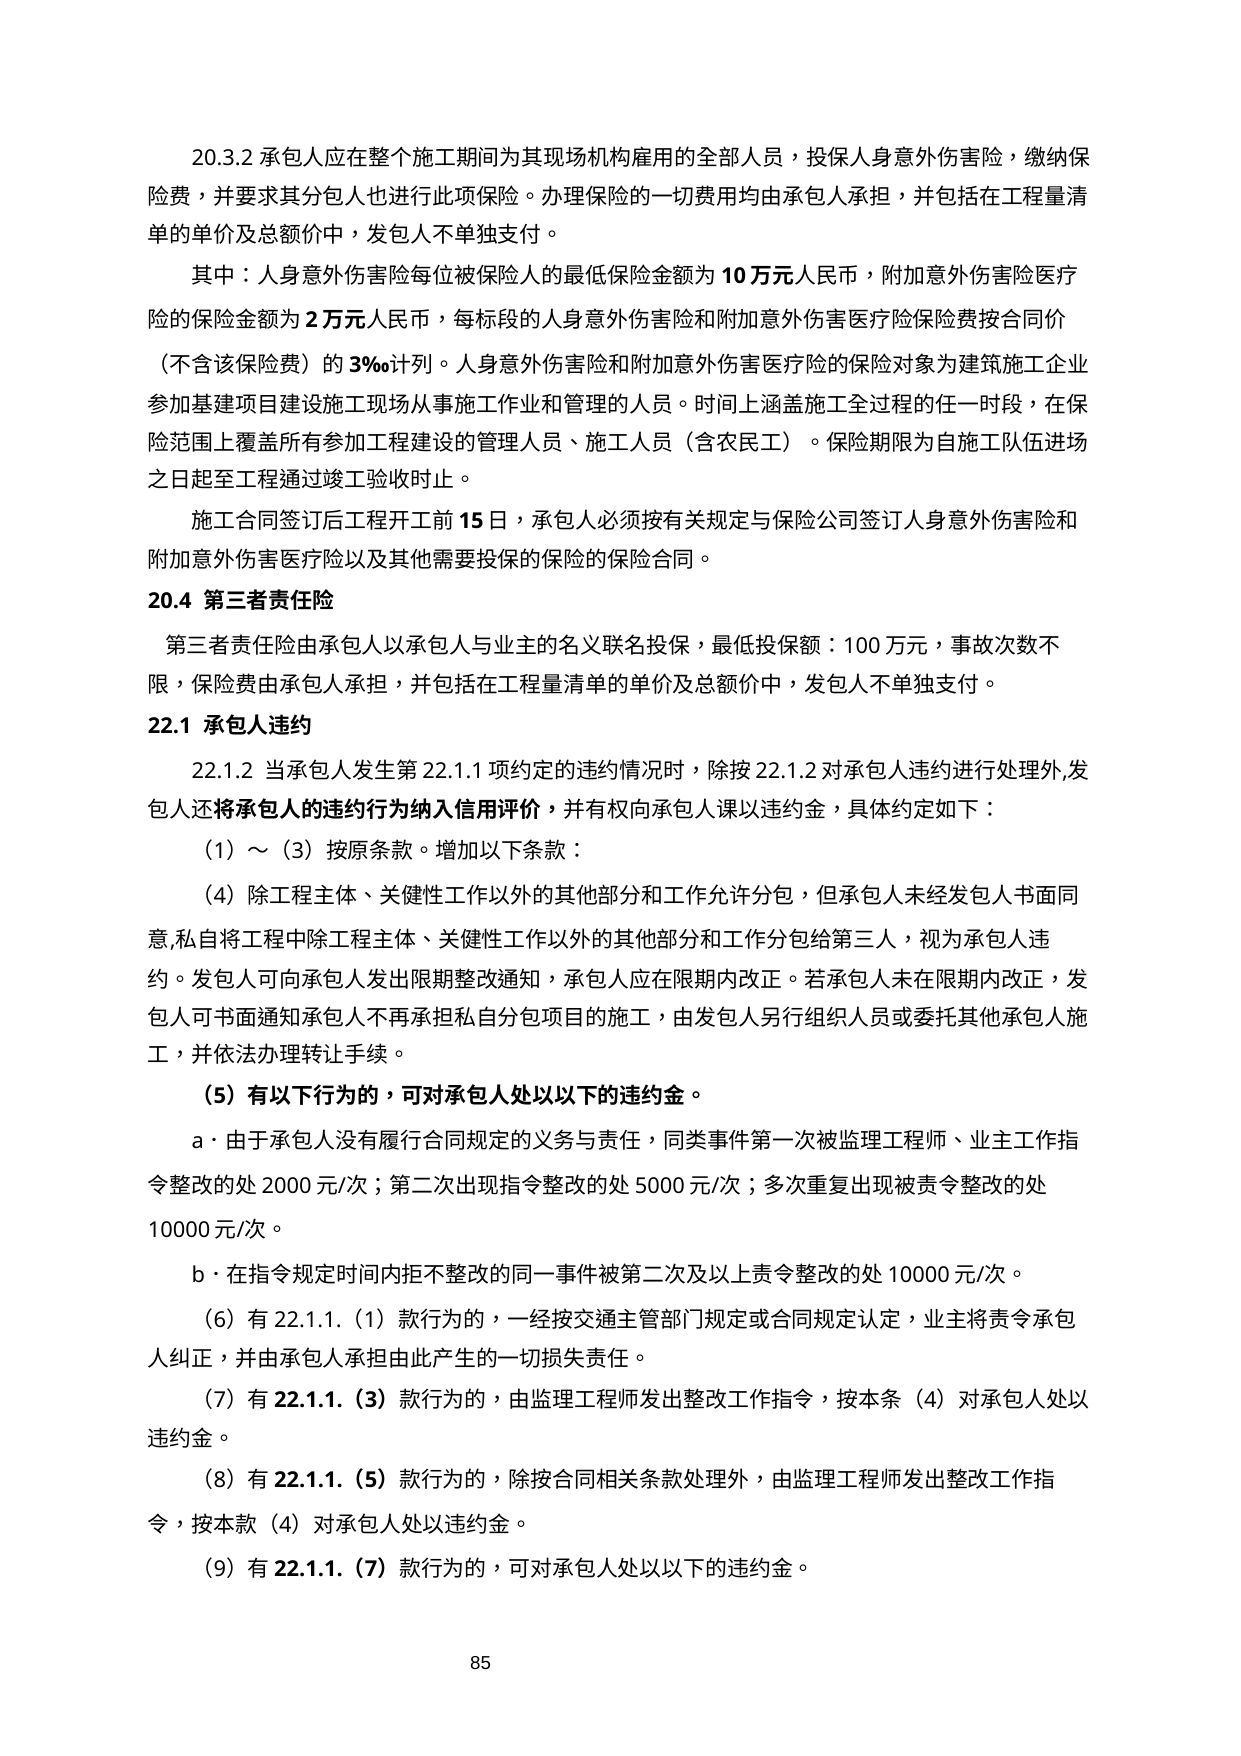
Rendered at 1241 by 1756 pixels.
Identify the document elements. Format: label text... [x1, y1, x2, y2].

text （8）有22.1.1.（5）款行为的，除按合同相关条款处理外，由监理工程师发出整改工作指令，按本款（4）对承包人处以违约金。 [148, 1464, 1093, 1538]
text 第三者责任险由承包人以承包人与业主的名义联名投保，最低投保额：100万元，事故次数不限，保险费由承包人承担，并包括在工程量清单的单价及总额价中，发包人不单独支付。 [148, 630, 1093, 697]
text （9）有22.1.1.（7）款行为的，可对承包人处以以下的违约金。 [148, 1553, 1093, 1583]
text 20.4 第三者责任险 [148, 585, 1093, 615]
text 22.1.2 当承包人发生第22.1.1项约定的违约情况时，除按22.1.2对承包人违约进行处理外,发包人还将承包人的违约行为纳入信用评价，并有权向承包人课以违约金，具体约定如下： [148, 755, 1093, 822]
text （5）有以下行为的，可对承包人处以以下的违约金。 [148, 1080, 1093, 1110]
text b．在指令规定时间内拒不整改的同一事件被第二次及以上责令整改的处10000元/次。 [148, 1259, 1093, 1289]
text 施工合同签订后工程开工前15日，承包人必须按有关规定与保险公司签订人身意外伤害险和附加意外伤害医疗险以及其他需要投保的保险的保险合同。 [148, 505, 1093, 573]
text （1）～（3）按原条款。增加以下条款： [148, 835, 1093, 865]
text （4）除工程主体、关健性工作以外的其他部分和工作允许分包，但承包人未经发包人书面同意,私自将工程中除工程主体、关健性工作以外的其他部分和工作分包给第三人，视为承包人违约。发包人可向承包人发出限期整改通知，承包人应在限期内改正。若承包人未在限期内改正，发包人可书面通知承包人不再承担私自分包项目的施工，由发包人另行组织人员或委托其他承包人施工，并依法办理转让手续。 [148, 880, 1093, 1068]
text （6）有22.1.1.（1）款行为的，一经按交通主管部门规定或合同规定认定，业主将责令承包人纠正，并由承包人承担由此产生的一切损失责任。 [148, 1304, 1093, 1371]
text （7）有22.1.1.（3）款行为的，由监理工程师发出整改工作指令，按本条（4）对承包人处以违约金。 [148, 1384, 1093, 1451]
text 22.1 承包人违约 [148, 710, 1093, 740]
text 20.3.2 承包人应在整个施工期间为其现场机构雇用的全部人员，投保人身意外伤害险，缴纳保险费，并要求其分包人也进行此项保险。办理保险的一切费用均由承包人承担，并包括在工程量清单的单价及总额价中，发包人不单独支付。 [148, 142, 1093, 247]
text 其中：人身意外伤害险每位被保险人的最低保险金额为10万元人民币，附加意外伤害险医疗险的保险金额为2万元人民币，每标段的人身意外伤害险和附加意外伤害医疗险保险费按合同价（不含该保险费）的3‰计列。人身意外伤害险和附加意外伤害医疗险的保险对象为建筑施工企业参加基建项目建设施工现场从事施工作业和管理的人员。时间上涵盖施工全过程的任一时段，在保险范围上覆盖所有参加工程建设的管理人员、施工人员（含农民工）。保险期限为自施工队伍进场之日起至工程通过竣工验收时止。 [148, 260, 1093, 492]
text a．由于承包人没有履行合同规定的义务与责任，同类事件第一次被监理工程师、业主工作指令整改的处2000元/次；第二次出现指令整改的处5000元/次；多次重复出现被责令整改的处10000元/次。 [148, 1125, 1093, 1244]
